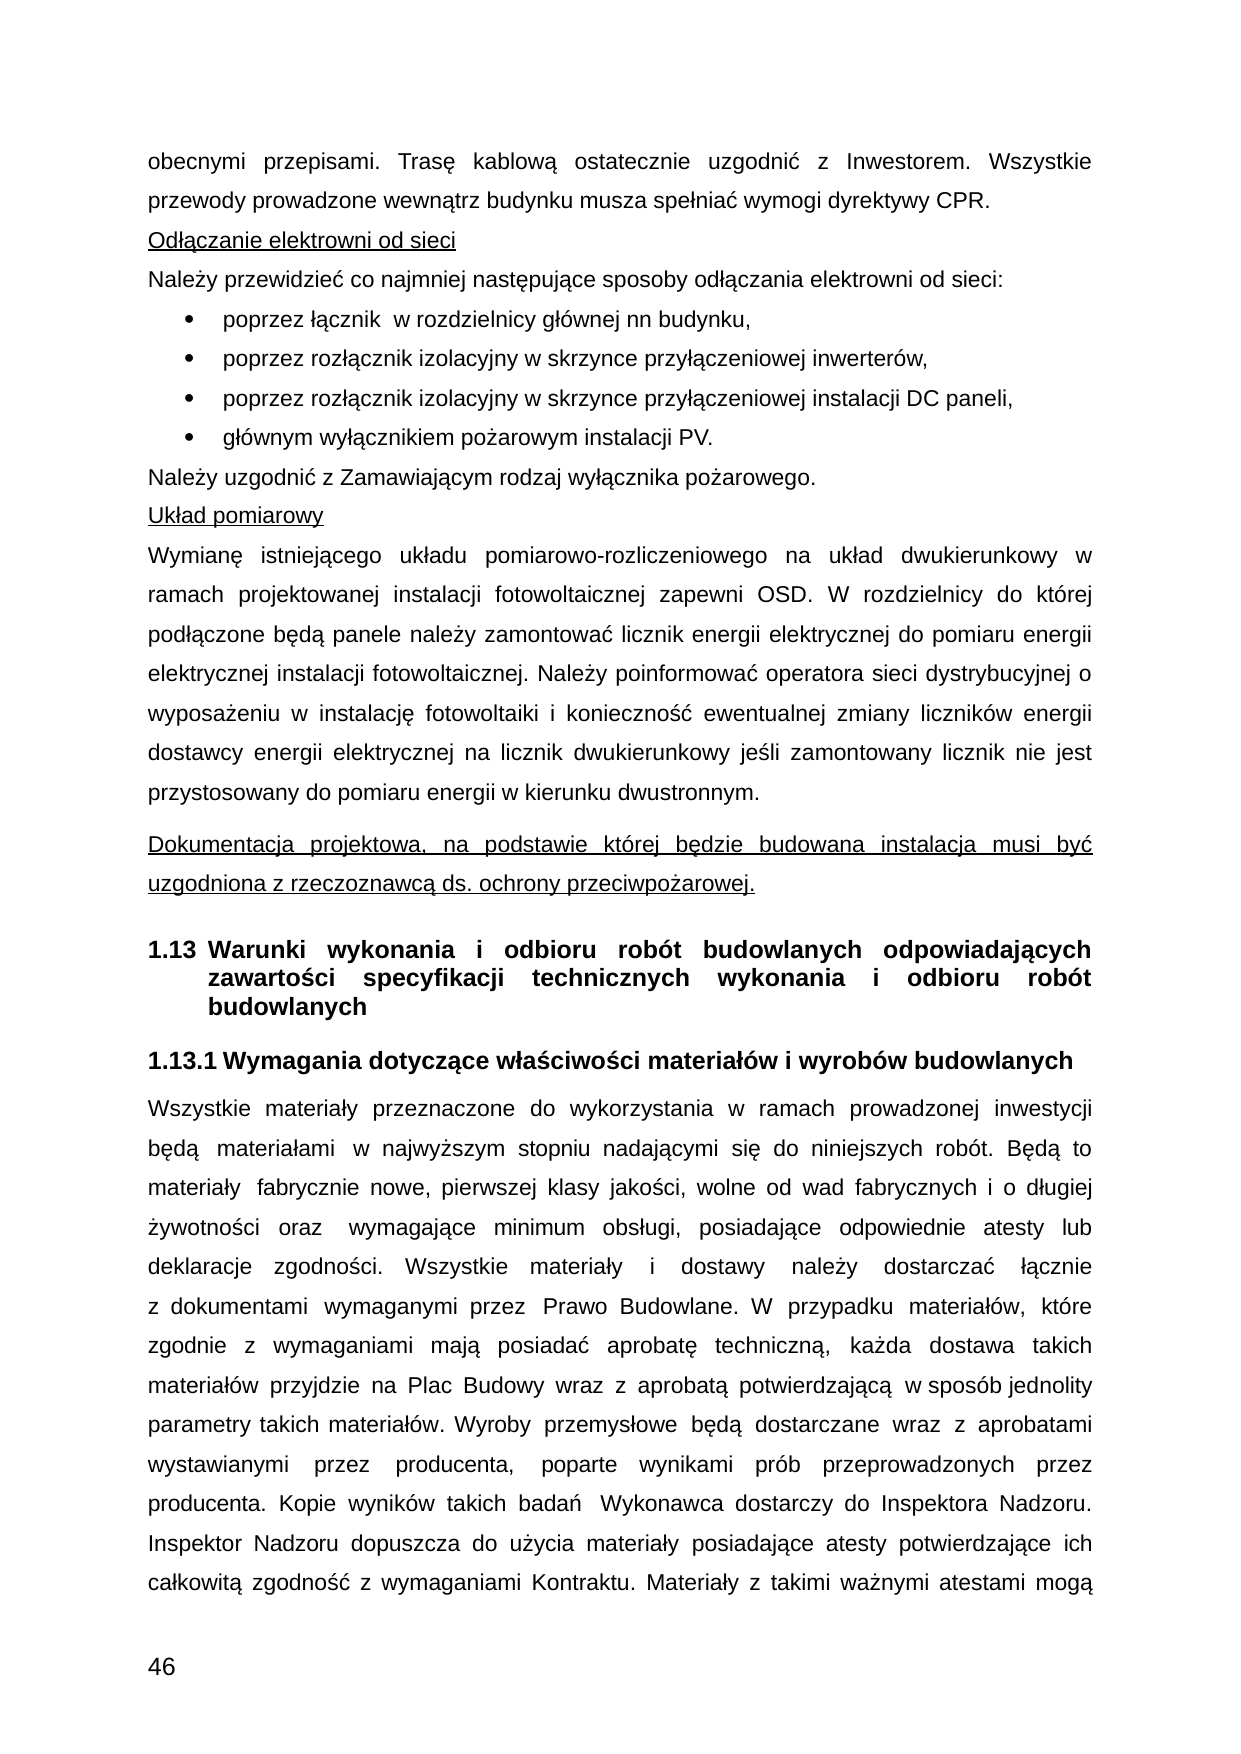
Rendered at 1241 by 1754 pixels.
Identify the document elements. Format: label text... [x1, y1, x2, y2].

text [148, 1095, 1093, 1596]
list poprzez łącznik w rozdzielnicy głównej nn budynku, [185, 306, 1093, 332]
text Dokumentacja projektowa, na podstawie której będzie budowana instalacja musi być uzgodniona z rzeczoznawcą ds. ochrony przeciwpożarowej. [148, 831, 1093, 853]
subtitle Warunki wykonania i odbioru robót budowlanych odpowiadających zawartości specyfikacji technicznych wykonania i odbioru robót budowlanych [148, 934, 1093, 1021]
text Wymianę istniejącego układu pomiarowo-rozliczeniowego na układ dwukierunkowy w ramach projektowanej instalacji fotowoltaicznej zapewni OSD. W rozdzielnicy do której podłączone będą panele należy zamontować licznik energii elektrycznej do pomiaru energii elektrycznej instalacji fotowoltaicznej. Należy poinformować operatora sieci dystrybucyjnej o wyposażeniu w instalację fotowoltaiki i konieczność ewentualnej zmiany liczników energii dostawcy energii elektrycznej na licznik dwukierunkowy jeśli zamontowany licznik nie jest przystosowany do pomiaru energii w kierunku dwustronnym. [148, 542, 1093, 805]
text Układ pomiarowy [148, 502, 1093, 529]
list głównym wyłącznikiem pożarowym instalacji PV. [185, 424, 1093, 450]
text Należy uzgodnić z Zamawiającym rodzaj wyłącznika pożarowego. [148, 463, 1093, 490]
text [148, 148, 1093, 213]
text Odłączanie elektrowni od sieci [148, 227, 1093, 253]
subtitle Wymagania dotyczące właściwości materiałów i wyrobów budowlanych [148, 1046, 1093, 1074]
text Dokumentacja projektowa, na podstawie której będzie budowana instalacja musi być uzgodniona z rzeczoznawcą ds. ochrony przeciwpożarowej. [148, 855, 1093, 896]
list poprzez rozłącznik izolacyjny w skrzynce przyłączeniowej inwerterów, [185, 345, 1093, 371]
list poprzez rozłącznik izolacyjny w skrzynce przyłączeniowej instalacji DC paneli, [185, 384, 1093, 411]
text Należy przewidzieć co najmniej następujące sposoby odłączania elektrowni od sieci: [148, 266, 1093, 292]
